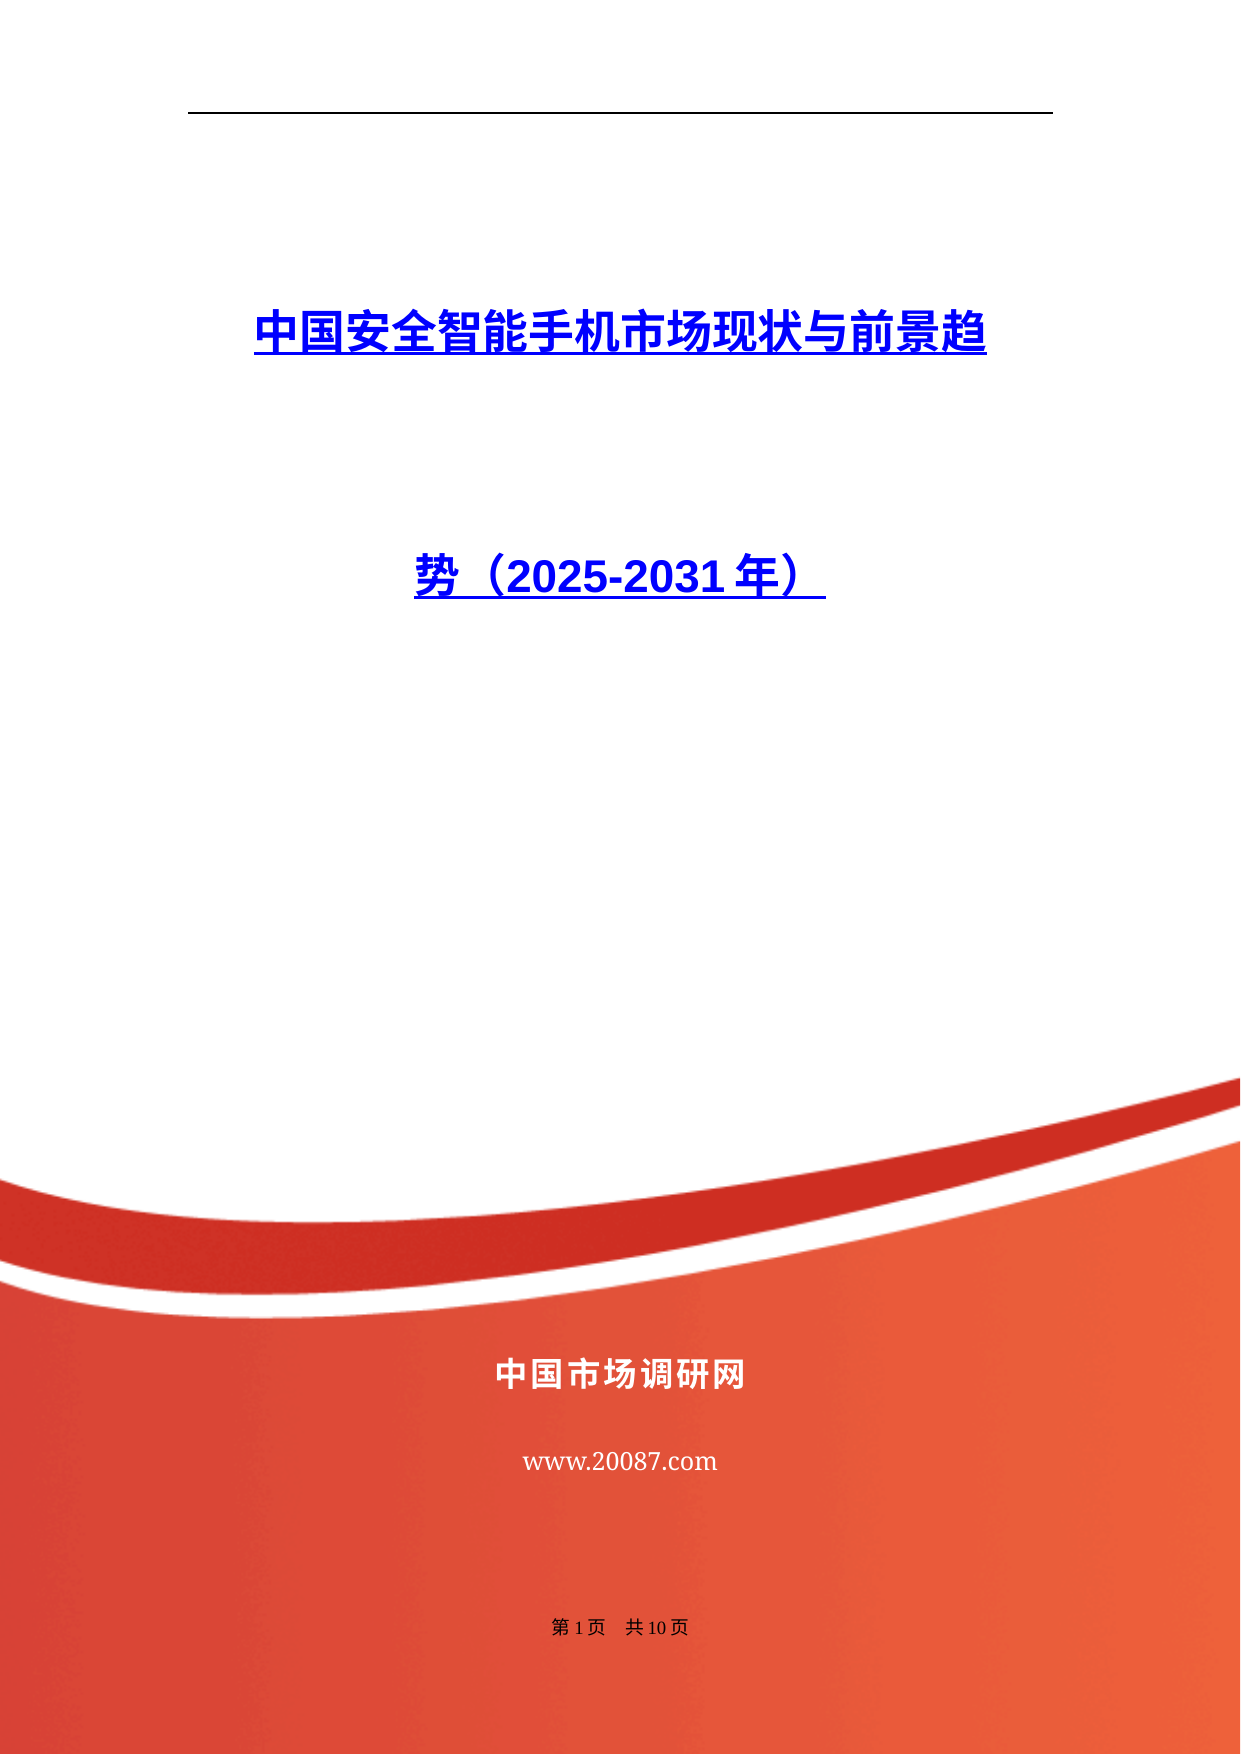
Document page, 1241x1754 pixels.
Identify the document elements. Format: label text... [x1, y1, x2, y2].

text www.20087.com [187, 1428, 1053, 1493]
table_header 中国安全智能手机市场现状与前景趋势（2025-2031年） [188, 207, 1053, 773]
picture [0, 1006, 1241, 1754]
subtitle 中国市场调研网 [187, 1339, 1053, 1404]
